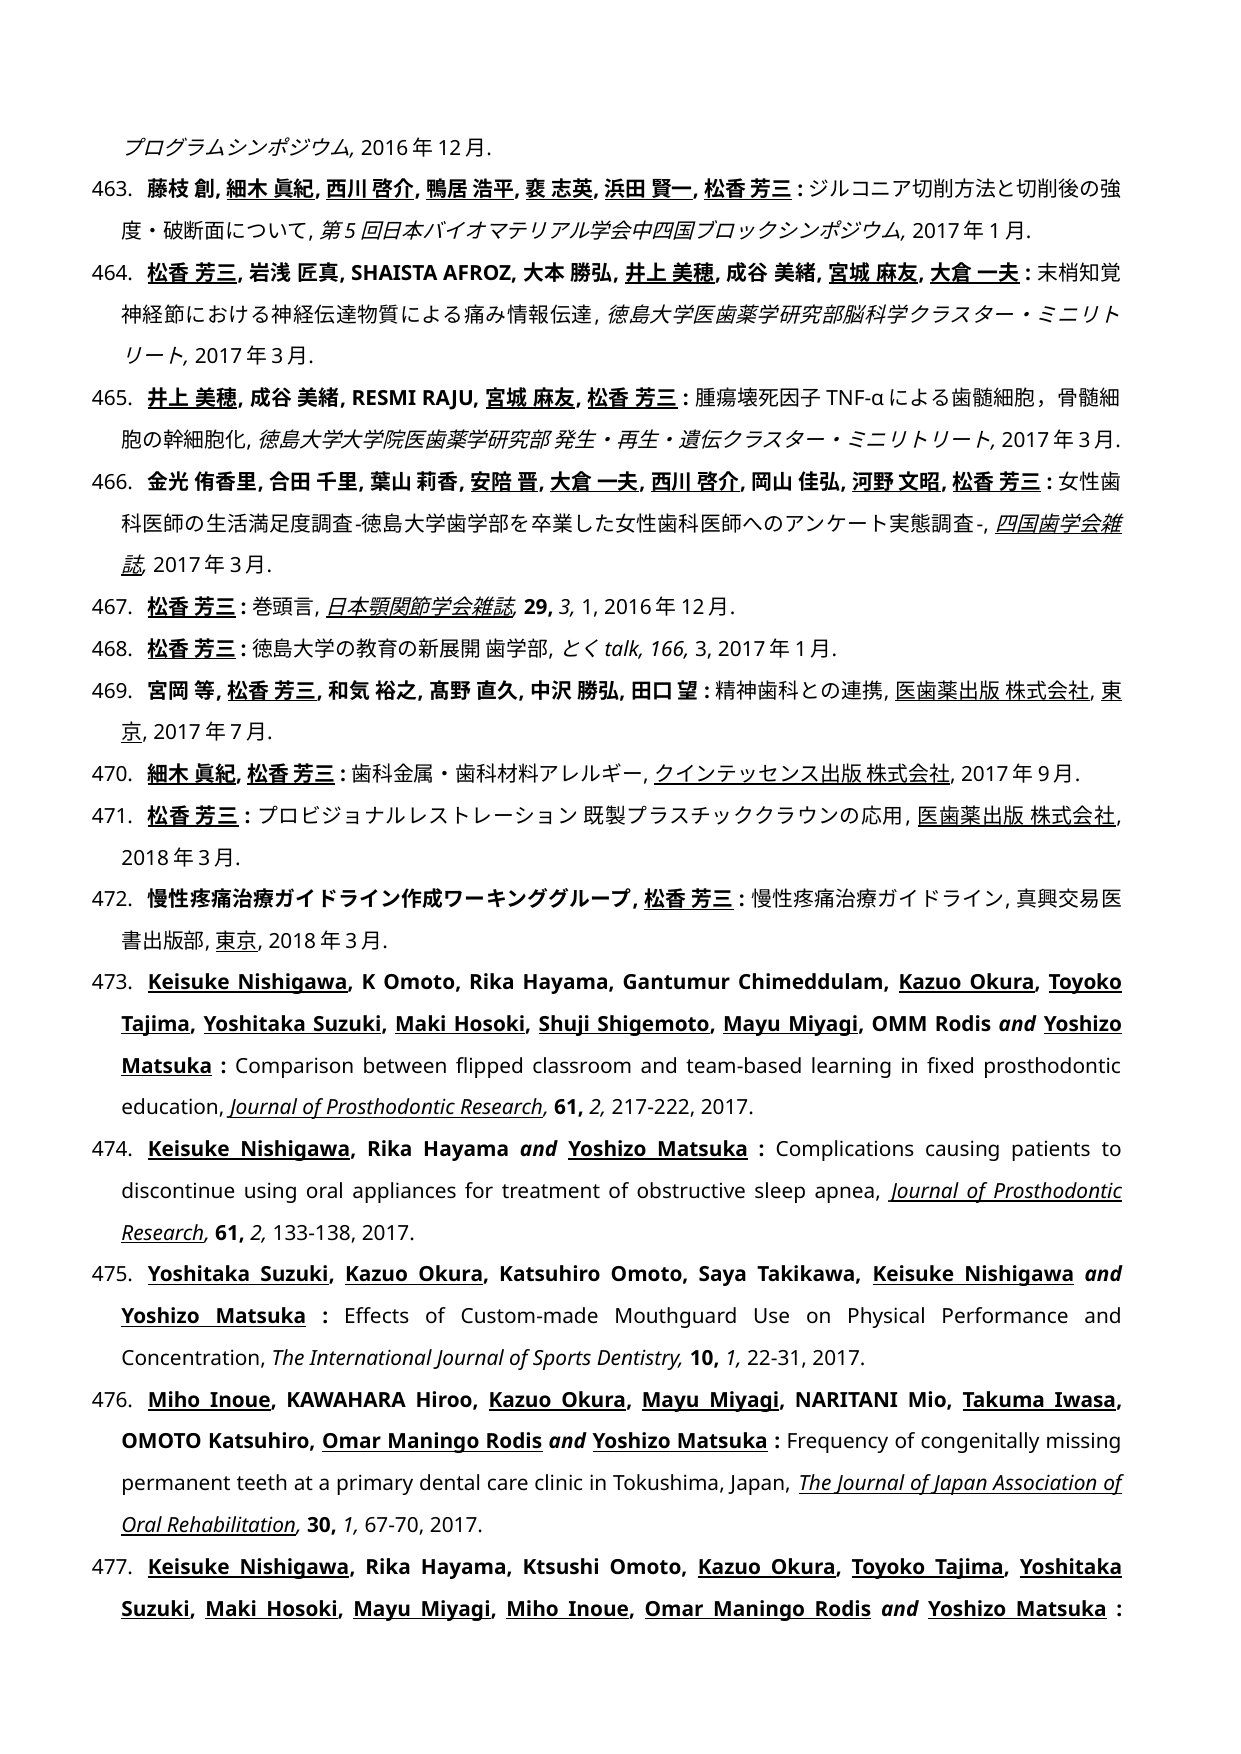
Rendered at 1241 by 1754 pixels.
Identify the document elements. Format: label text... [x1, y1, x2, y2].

list 松香 芳三 : プロビジョナルレストレーション 既製プラスチッククラウンの応用, 医歯薬出版 株式会社, 2018年3月. [92, 793, 1122, 877]
list Yoshitaka Suzuki, Kazuo Okura, Katsuhiro Omoto, Saya Takikawa, Keisuke Nishigawa and Yoshizo Matsuka : Effects of Custom-made Mouthguard Use on Physical Performance and Concentration, The International Journal of Sports Dentistry, 10, 1, 22-31, 2017. [92, 1253, 1122, 1378]
list 宮岡 等, 松香 芳三, 和気 裕之, 髙野 直久, 中沢 勝弘, 田口 望 : 精神歯科との連携, 医歯薬出版 株式会社, 東京, 2017年7月. [92, 668, 1122, 752]
list 松香 芳三 : 徳島大学の教育の新展開 歯学部, とくtalk, 166, 3, 2017年1月. [92, 626, 1122, 668]
list 慢性疼痛治療ガイドライン作成ワーキンググループ, 松香 芳三 : 慢性疼痛治療ガイドライン, 真興交易医書出版部, 東京, 2018年3月. [92, 877, 1122, 961]
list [92, 125, 1122, 167]
list 松香 芳三, 岩浅 匠真, SHAISTA AFROZ, 大本 勝弘, 井上 美穂, 成谷 美緒, 宮城 麻友, 大倉 一夫 : 末梢知覚神経節における神経伝達物質による痛み情報伝達, 徳島大学医歯薬学研究部脳科学クラスター・ミニリトリート, 2017年3月. [92, 250, 1122, 376]
list 細木 眞紀, 松香 芳三 : 歯科金属・歯科材料アレルギー, クインテッセンス出版 株式会社, 2017年9月. [92, 752, 1122, 793]
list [92, 1545, 1122, 1629]
list Keisuke Nishigawa, K Omoto, Rika Hayama, Gantumur Chimeddulam, Kazuo Okura, Toyoko Tajima, Yoshitaka Suzuki, Maki Hosoki, Shuji Shigemoto, Mayu Miyagi, OMM Rodis and Yoshizo Matsuka : Comparison between flipped classroom and team-based learning in fixed prosthodontic education, Journal of Prosthodontic Research, 61, 2, 217-222, 2017. [92, 961, 1122, 1128]
list 松香 芳三 : 巻頭言, 日本顎関節学会雑誌, 29, 3, 1, 2016年12月. [92, 584, 1122, 626]
list 藤枝 創, 細木 眞紀, 西川 啓介, 鴨居 浩平, 裵 志英, 浜田 賢一, 松香 芳三 : ジルコニア切削方法と切削後の強度・破断面について, 第5回日本バイオマテリアル学会中四国ブロックシンポジウム, 2017年1月. [92, 167, 1122, 250]
list 井上 美穂, 成谷 美緒, RESMI RAJU, 宮城 麻友, 松香 芳三 : 腫瘍壊死因子TNF-αによる歯髄細胞，骨髄細胞の幹細胞化, 徳島大学大学院医歯薬学研究部 発生・再生・遺伝クラスター・ミニリトリート, 2017年3月. [92, 376, 1122, 459]
list Miho Inoue, KAWAHARA Hiroo, Kazuo Okura, Mayu Miyagi, NARITANI Mio, Takuma Iwasa, OMOTO Katsuhiro, Omar Maningo Rodis and Yoshizo Matsuka : Frequency of congenitally missing permanent teeth at a primary dental care clinic in Tokushima, Japan, The Journal of Japan Association of Oral Rehabilitation, 30, 1, 67-70, 2017. [92, 1378, 1122, 1545]
list Keisuke Nishigawa, Rika Hayama and Yoshizo Matsuka : Complications causing patients to discontinue using oral appliances for treatment of obstructive sleep apnea, Journal of Prosthodontic Research, 61, 2, 133-138, 2017. [92, 1128, 1122, 1253]
list 金光 侑香里, 合田 千里, 葉山 莉香, 安陪 晋, 大倉 一夫, 西川 啓介, 岡山 佳弘, 河野 文昭, 松香 芳三 : 女性歯科医師の生活満足度調査-徳島大学歯学部を卒業した女性歯科医師へのアンケート実態調査-, 四国歯学会雑誌, 2017年3月. [92, 459, 1122, 584]
